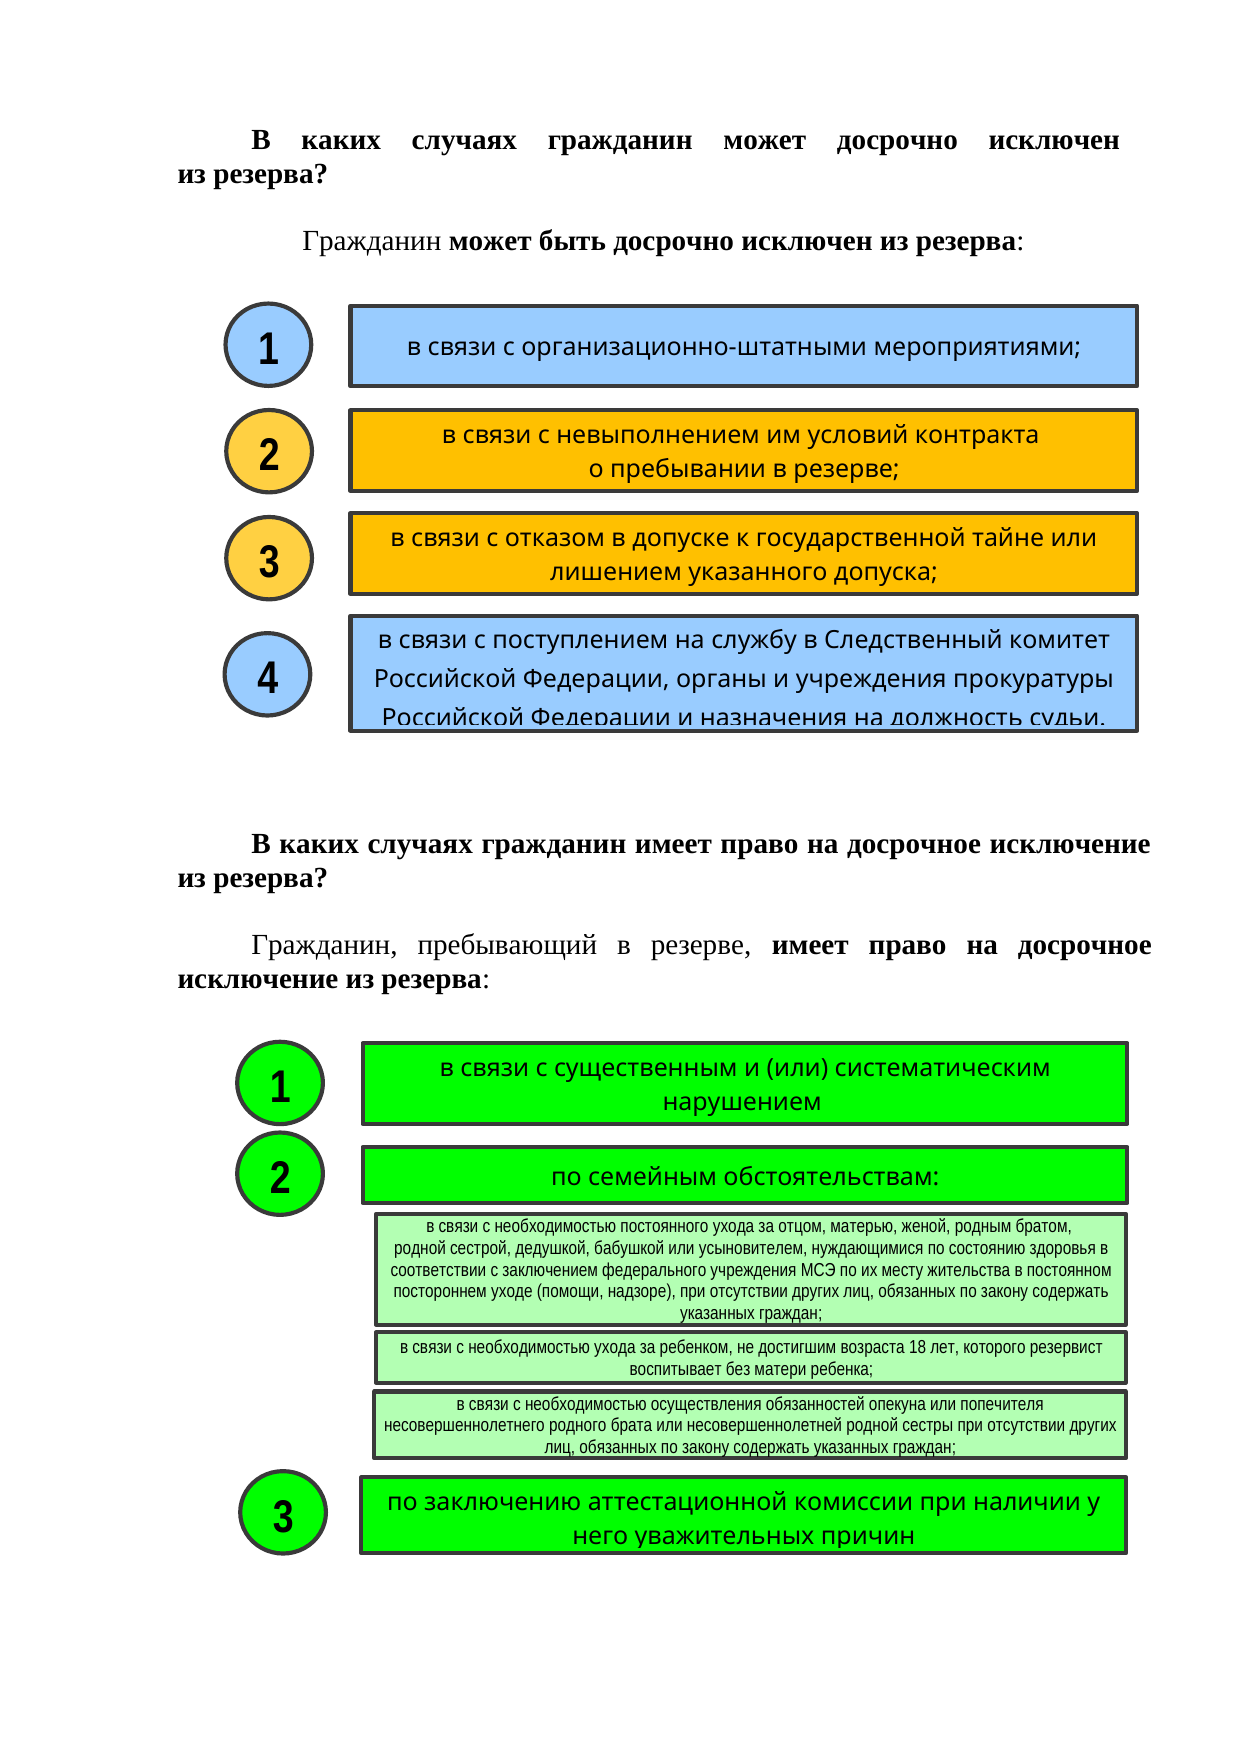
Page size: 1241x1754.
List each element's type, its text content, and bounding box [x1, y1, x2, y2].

text В каких случаях гражданин может досрочно исключен из резерва? [177, 122, 1152, 189]
text Гражданин может быть досрочно исключен из резерва: [177, 223, 1152, 256]
text В каких случаях гражданин имеет право на досрочное исключение из резерва? [177, 827, 1152, 894]
text Гражданин, пребывающий в резерве, имеет право на досрочное исключение из резерва: [177, 927, 1152, 994]
